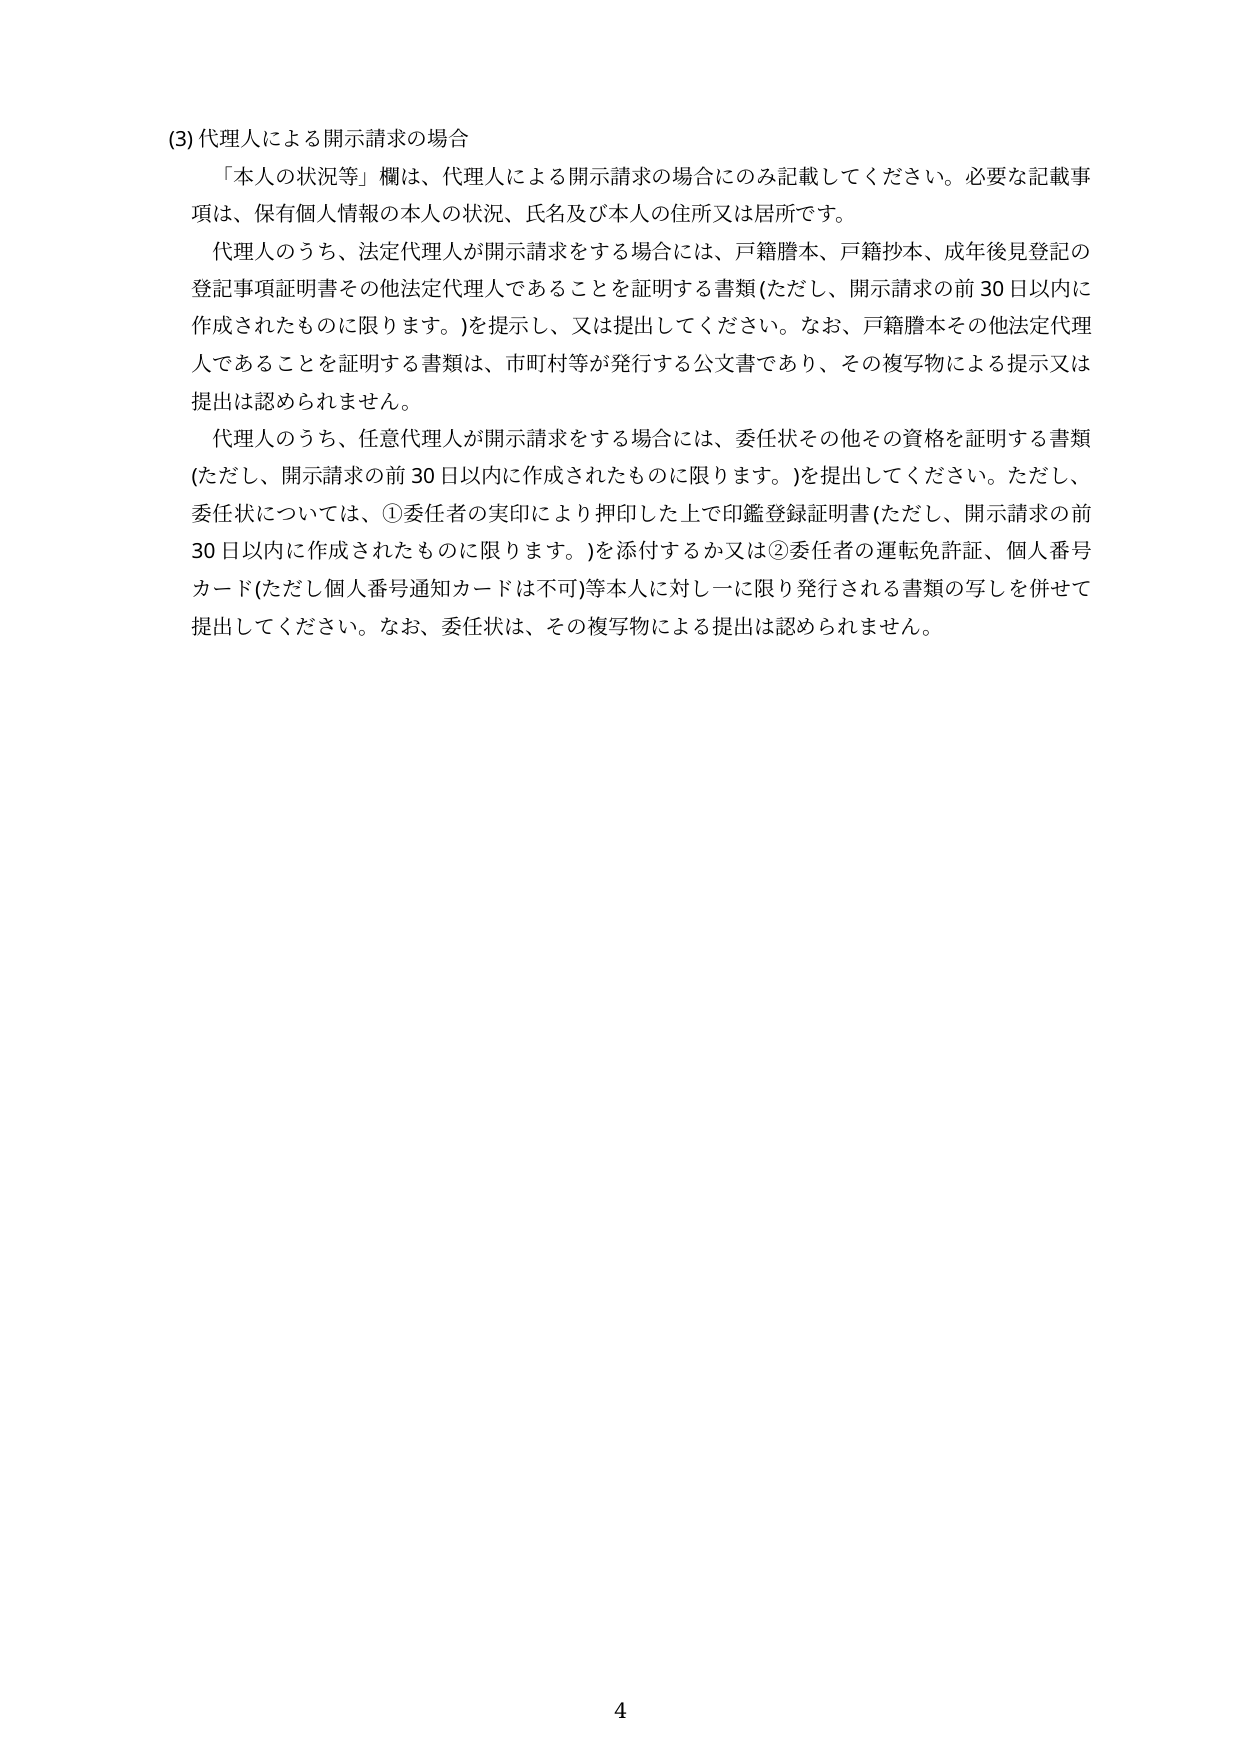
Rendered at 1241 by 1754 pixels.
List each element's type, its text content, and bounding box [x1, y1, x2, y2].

text (3) 代理人による開示請求の場合 [148, 119, 1092, 156]
text 代理人のうち、法定代理人が開示請求をする場合には、戸籍謄本、戸籍抄本、成年後見登記の登記事項証明書その他法定代理人であることを証明する書類(ただし、開示請求の前30日以内に作成されたものに限ります。)を提示し、又は提出してください。なお、戸籍謄本その他法定代理人であることを証明する書類は、市町村等が発行する公文書であり、その複写物による提示又は提出は認められません。 [191, 231, 1092, 419]
text 「本人の状況等」欄は、代理人による開示請求の場合にのみ記載してください。必要な記載事項は、保有個人情報の本人の状況、氏名及び本人の住所又は居所です。 [191, 156, 1092, 231]
text 代理人のうち、任意代理人が開示請求をする場合には、委任状その他その資格を証明する書類(ただし、開示請求の前30日以内に作成されたものに限ります。)を提出してください。ただし、委任状については、①委任者の実印により押印した上で印鑑登録証明書(ただし、開示請求の前30日以内に作成されたものに限ります。)を添付するか又は②委任者の運転免許証、個人番号カード(ただし個人番号通知カードは不可)等本人に対し一に限り発行される書類の写しを併せて提出してください。なお、委任状は、その複写物による提出は認められません。 [191, 419, 1092, 644]
